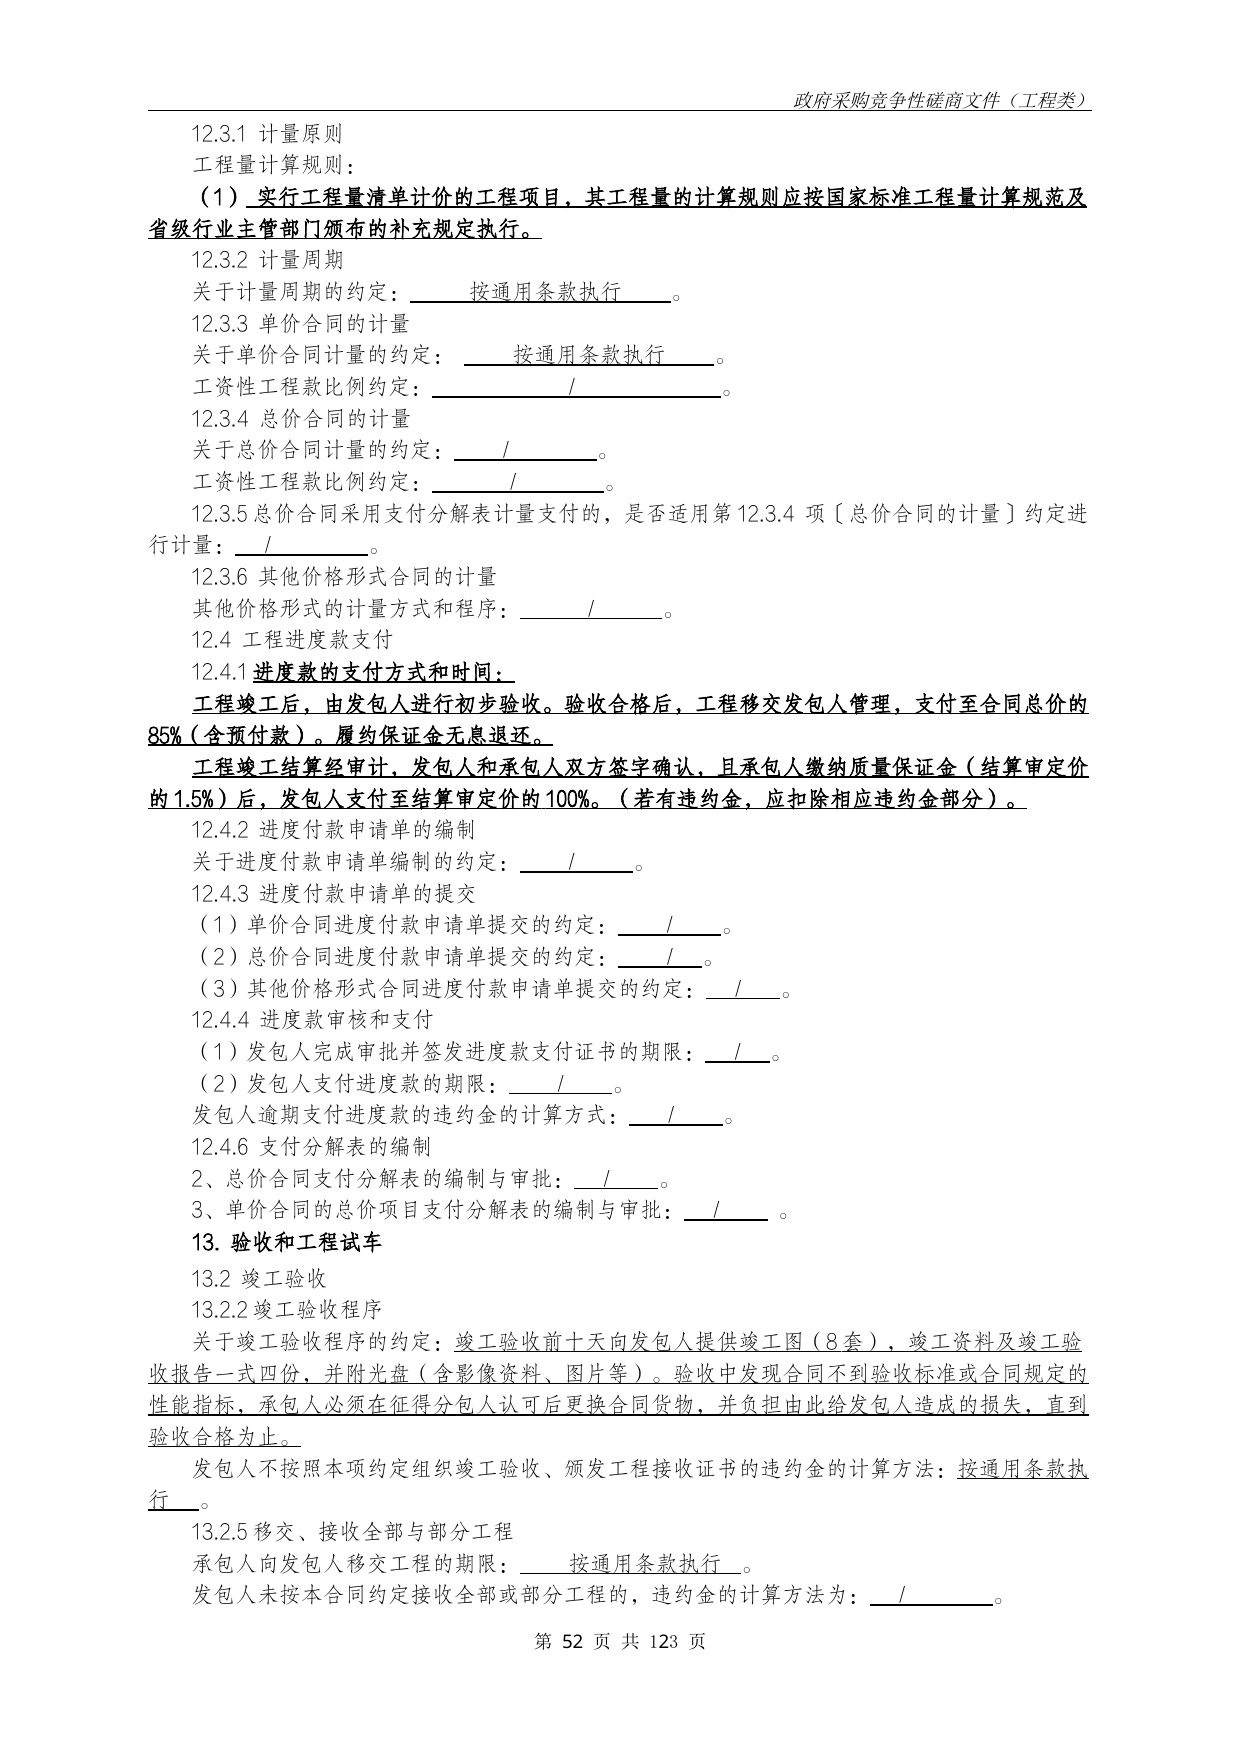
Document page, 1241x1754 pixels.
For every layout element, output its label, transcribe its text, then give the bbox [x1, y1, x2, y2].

text 12.3.3 单价合同的计量 [148, 312, 1092, 337]
text 工程竣工后，由发包人进行初步验收。验收合格后，工程移交发包人管理，支付至合同总价的85%（含预付款）。履约保证金无息退还。 [148, 692, 1092, 748]
text 12.3.6 其他价格形式合同的计量 [148, 566, 1092, 590]
subtitle 13. 验收和工程试车 [192, 1231, 1092, 1255]
text 发包人不按照本项约定组织竣工验收、颁发工程接收证书的违约金的计算方法：按通用条款执行 。 [148, 1457, 1092, 1513]
text 关于竣工验收程序的约定：竣工验收前十天向发包人提供竣工图（8套），竣工资料及竣工验收报告一式四份，并附光盘（含影像资料、图片等）。验收中发现合同不到验收标准或合同规定的性能指标，承包人必须在征得分包人认可后更换合同货物，并负担由此给发包人造成的损失，直到验收合格为止。 [148, 1331, 1092, 1450]
text 12.4.2 进度付款申请单的编制 [148, 819, 1092, 843]
text 12.4.6 支付分解表的编制 [148, 1136, 1092, 1160]
text （2）总价合同进度付款申请单提交的约定： / 。 [148, 946, 1092, 970]
text 关于计量周期的约定： 按通用条款执行 。 [148, 281, 1092, 305]
text 12.3.4 总价合同的计量 [148, 407, 1092, 432]
text 发包人逾期支付进度款的违约金的计算方式： / 。 [148, 1104, 1092, 1128]
text 关于总价合同计量的约定： / 。 [148, 439, 1092, 463]
text 3、单价合同的总价项目支付分解表的编制与审批： / 。 [148, 1199, 1092, 1223]
text 13.2.5移交、接收全部与部分工程 [148, 1521, 1092, 1545]
text 12.3.1 计量原则 [148, 122, 1092, 147]
text 其他价格形式的计量方式和程序： / 。 [148, 597, 1092, 622]
text 工资性工程款比例约定： / 。 [148, 376, 1092, 400]
text 12.3.5总价合同采用支付分解表计量支付的，是否适用第12.3.4 项〔总价合同的计量〕约定进行计量： / 。 [148, 502, 1092, 558]
text 发包人未按本合同约定接收全部或部分工程的，违约金的计算方法为： / 。 [148, 1584, 1092, 1608]
text （2）发包人支付进度款的期限： / 。 [148, 1072, 1092, 1097]
text 2、总价合同支付分解表的编制与审批： / 。 [148, 1167, 1092, 1192]
text 12.4 工程进度款支付 [148, 629, 1092, 653]
text 关于进度付款申请单编制的约定： / 。 [148, 851, 1092, 875]
text （1）发包人完成审批并签发进度款支付证书的期限： / 。 [148, 1041, 1092, 1065]
text （1） 实行工程量清单计价的工程项目，其工程量的计算规则应按国家标准工程量计算规范及省级行业主管部门颁布的补充规定执行。 [148, 186, 1092, 242]
text 承包人向发包人移交工程的期限： 按通用条款执行 。 [148, 1552, 1092, 1577]
text 工程竣工结算经审计，发包人和承包人双方签字确认，且承包人缴纳质量保证金（结算审定价的1.5%）后，发包人支付至结算审定价的100%。（若有违约金，应扣除相应违约金部分）。 [148, 756, 1092, 812]
text 13.2 竣工验收 [148, 1267, 1092, 1292]
text 12.4.1进度款的支付方式和时间： [148, 661, 1092, 685]
text 关于单价合同计量的约定： 按通用条款执行 。 [148, 344, 1092, 368]
text 12.3.2 计量周期 [148, 249, 1092, 273]
text 工资性工程款比例约定： / 。 [148, 471, 1092, 495]
text 13.2.2竣工验收程序 [148, 1299, 1092, 1323]
text （1）单价合同进度付款申请单提交的约定： / 。 [148, 914, 1092, 938]
text 工程量计算规则： [148, 154, 1092, 178]
text （3）其他价格形式合同进度付款申请单提交的约定： / 。 [148, 977, 1092, 1002]
text 12.4.4 进度款审核和支付 [148, 1009, 1092, 1033]
text 12.4.3 进度付款申请单的提交 [148, 882, 1092, 907]
